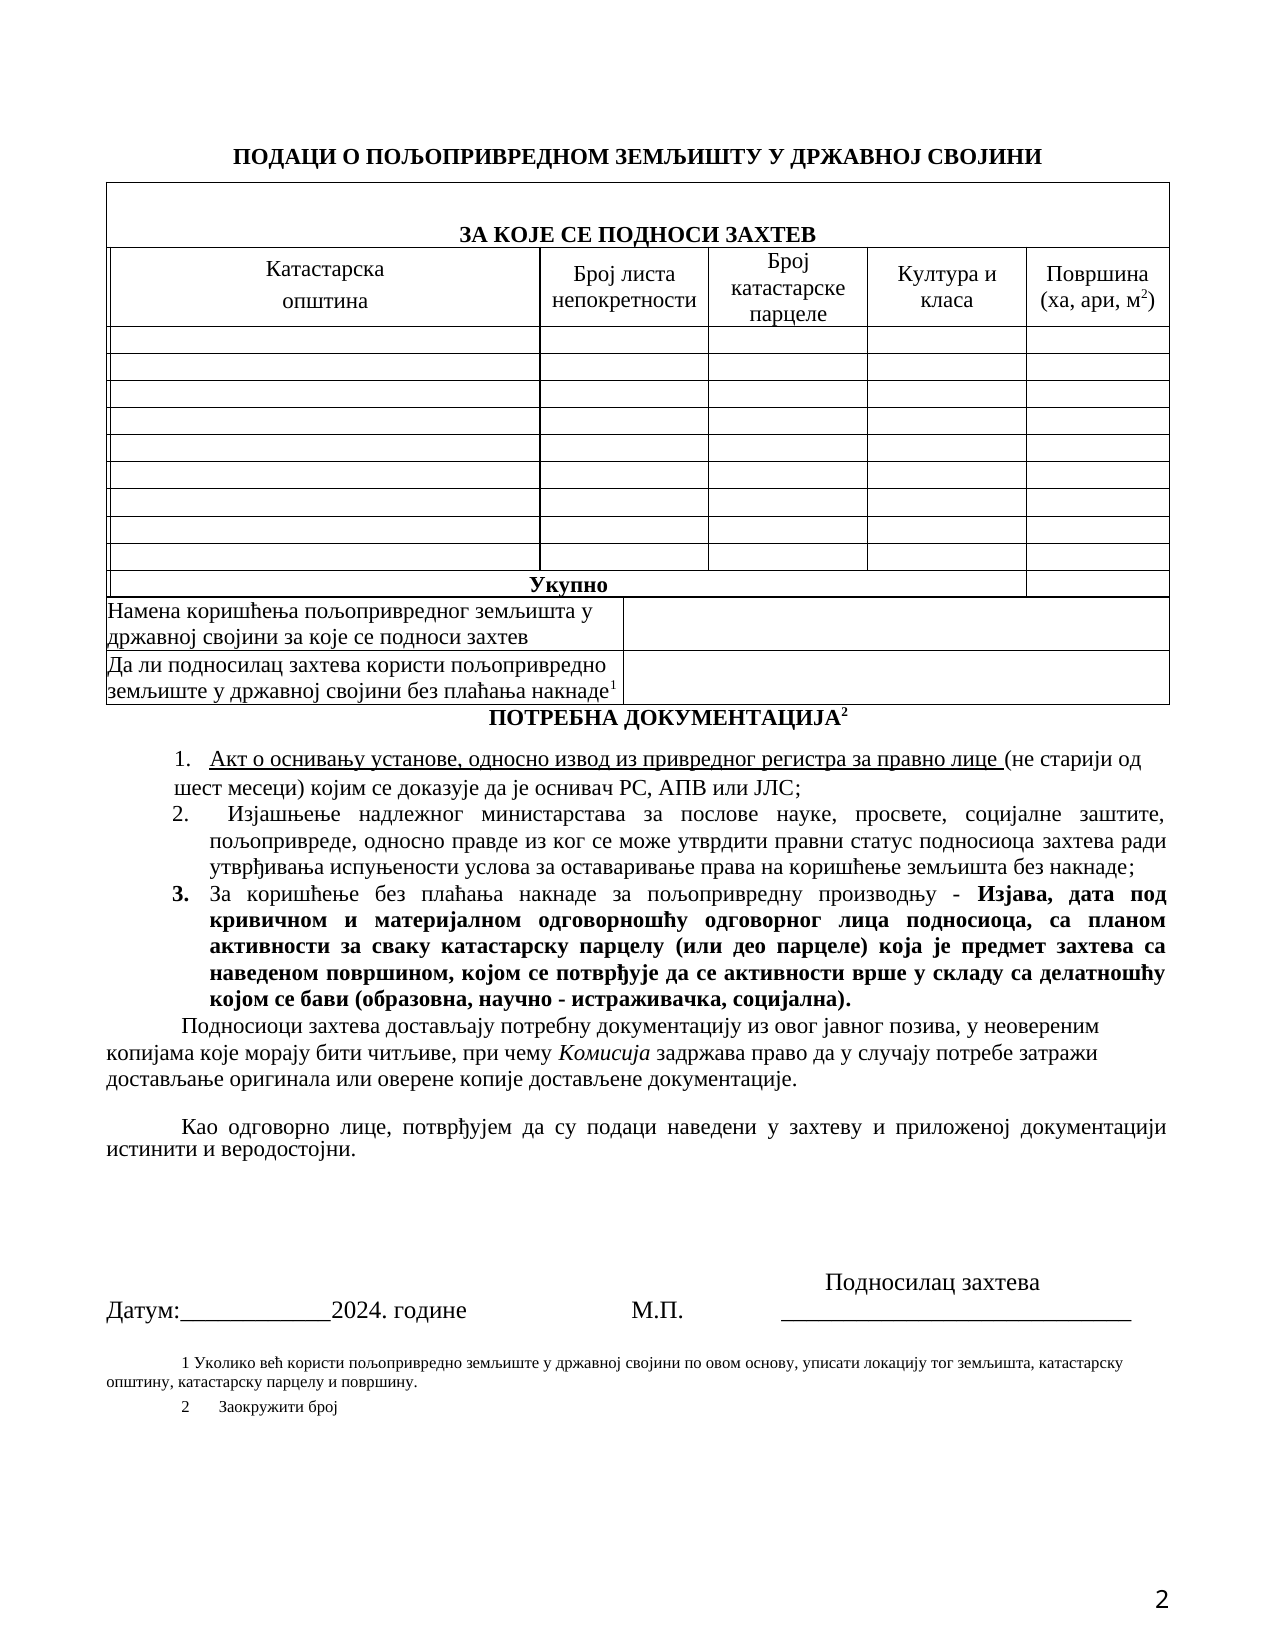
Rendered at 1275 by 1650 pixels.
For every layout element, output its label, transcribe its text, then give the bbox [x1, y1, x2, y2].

table_cell [111, 381, 539, 407]
table_cell [1027, 517, 1169, 542]
table_cell [111, 354, 539, 380]
table_cell [1027, 327, 1169, 353]
table_cell [624, 651, 1169, 703]
table_cell [868, 462, 1026, 488]
table_cell [1027, 489, 1169, 516]
table_cell [1027, 381, 1169, 407]
table_cell Катастарска општина [111, 248, 539, 326]
table_cell [111, 462, 539, 488]
table_cell [541, 354, 708, 380]
text Подносилац захтева [706, 1267, 1169, 1295]
table_cell [541, 517, 708, 542]
table_cell [111, 544, 539, 569]
table_cell [111, 327, 539, 353]
table_cell [868, 408, 1026, 434]
text Датум:____________ 2024. године М.П. ____________________________ [106, 1295, 1169, 1324]
table_cell Површина (ха, ари, м2) [1027, 248, 1169, 326]
table_cell [541, 327, 708, 353]
table_cell [868, 517, 1026, 542]
table_cell [709, 544, 867, 569]
table_cell [1027, 571, 1169, 596]
table_cell [1027, 544, 1169, 569]
table_cell [868, 381, 1026, 407]
table_cell Укупно [111, 571, 1026, 596]
table_cell [868, 489, 1026, 516]
table_cell [541, 435, 708, 461]
table_cell [709, 435, 867, 461]
table_cell Култура и класа [868, 248, 1026, 326]
table_cell Да ли подносилац захтева користи пољопривредно земљиште у државној својини без плаћања накнаде1 [107, 651, 623, 703]
table_cell Број катастарске парцеле [709, 248, 867, 326]
table_header ПОДАЦИ О ПОЉОПРИВРЕДНОМ ЗЕМЉИШТУ У ДРЖАВНОЈ СВОЈИНИ ЗА КОЈЕ СЕ ПОДНОСИ ЗАХТЕВ [107, 183, 1169, 247]
table_cell [1027, 462, 1169, 488]
table_cell [541, 408, 708, 434]
table_cell [624, 598, 1169, 649]
list Подносиоци захтева достављају потребну документацију из овог јавног позива, у неовереним копијама које морају бити читљиве, при чему Комисија задржава право да у случају потребе затражи достављање оригинала или оверене копије достављене документације. [106, 147, 1169, 182]
table_cell [709, 408, 867, 434]
table_cell [541, 381, 708, 407]
table_cell [111, 489, 539, 516]
table_cell [1027, 435, 1169, 461]
table_cell [541, 489, 708, 516]
table_cell [868, 544, 1026, 569]
table_cell [541, 544, 708, 569]
table_cell [111, 435, 539, 461]
table_cell [868, 435, 1026, 461]
table_cell [541, 462, 708, 488]
table_cell Намена коришћења пољопривредног земљишта у државној својини за које се подноси захтев [107, 598, 623, 649]
table_cell [709, 381, 867, 407]
table_cell [868, 354, 1026, 380]
table_cell [709, 517, 867, 542]
text Као одговорно лице, потврђујем да су подаци наведени у захтеву и приложеној документацији истинити и веродостојни. [106, 1117, 1169, 1161]
table_cell [111, 517, 539, 542]
table_cell [709, 462, 867, 488]
table_cell [709, 489, 867, 516]
table_cell Број листа непокретности [541, 248, 708, 326]
table_cell [709, 354, 867, 380]
text 1 Уколико већ користи пољопривредно земљиште у државној својини по овом основу, уписати локацију тог земљишта, катастарску општину, катастарску парцелу и површину. [106, 1353, 1169, 1391]
list Подносиоци захтева достављају потребну документацију из овог јавног позива, у неовереним копијама које морају бити читљиве, при чему Комисија задржава право да у случају потребе затражи достављање оригинала или оверене копије достављене документације. [106, 705, 1169, 1092]
table_cell [1027, 354, 1169, 380]
table_cell [868, 327, 1026, 353]
table_cell [111, 408, 539, 434]
table_cell [709, 327, 867, 353]
table_cell [1027, 408, 1169, 434]
list Заокружити број [181, 1391, 1169, 1417]
